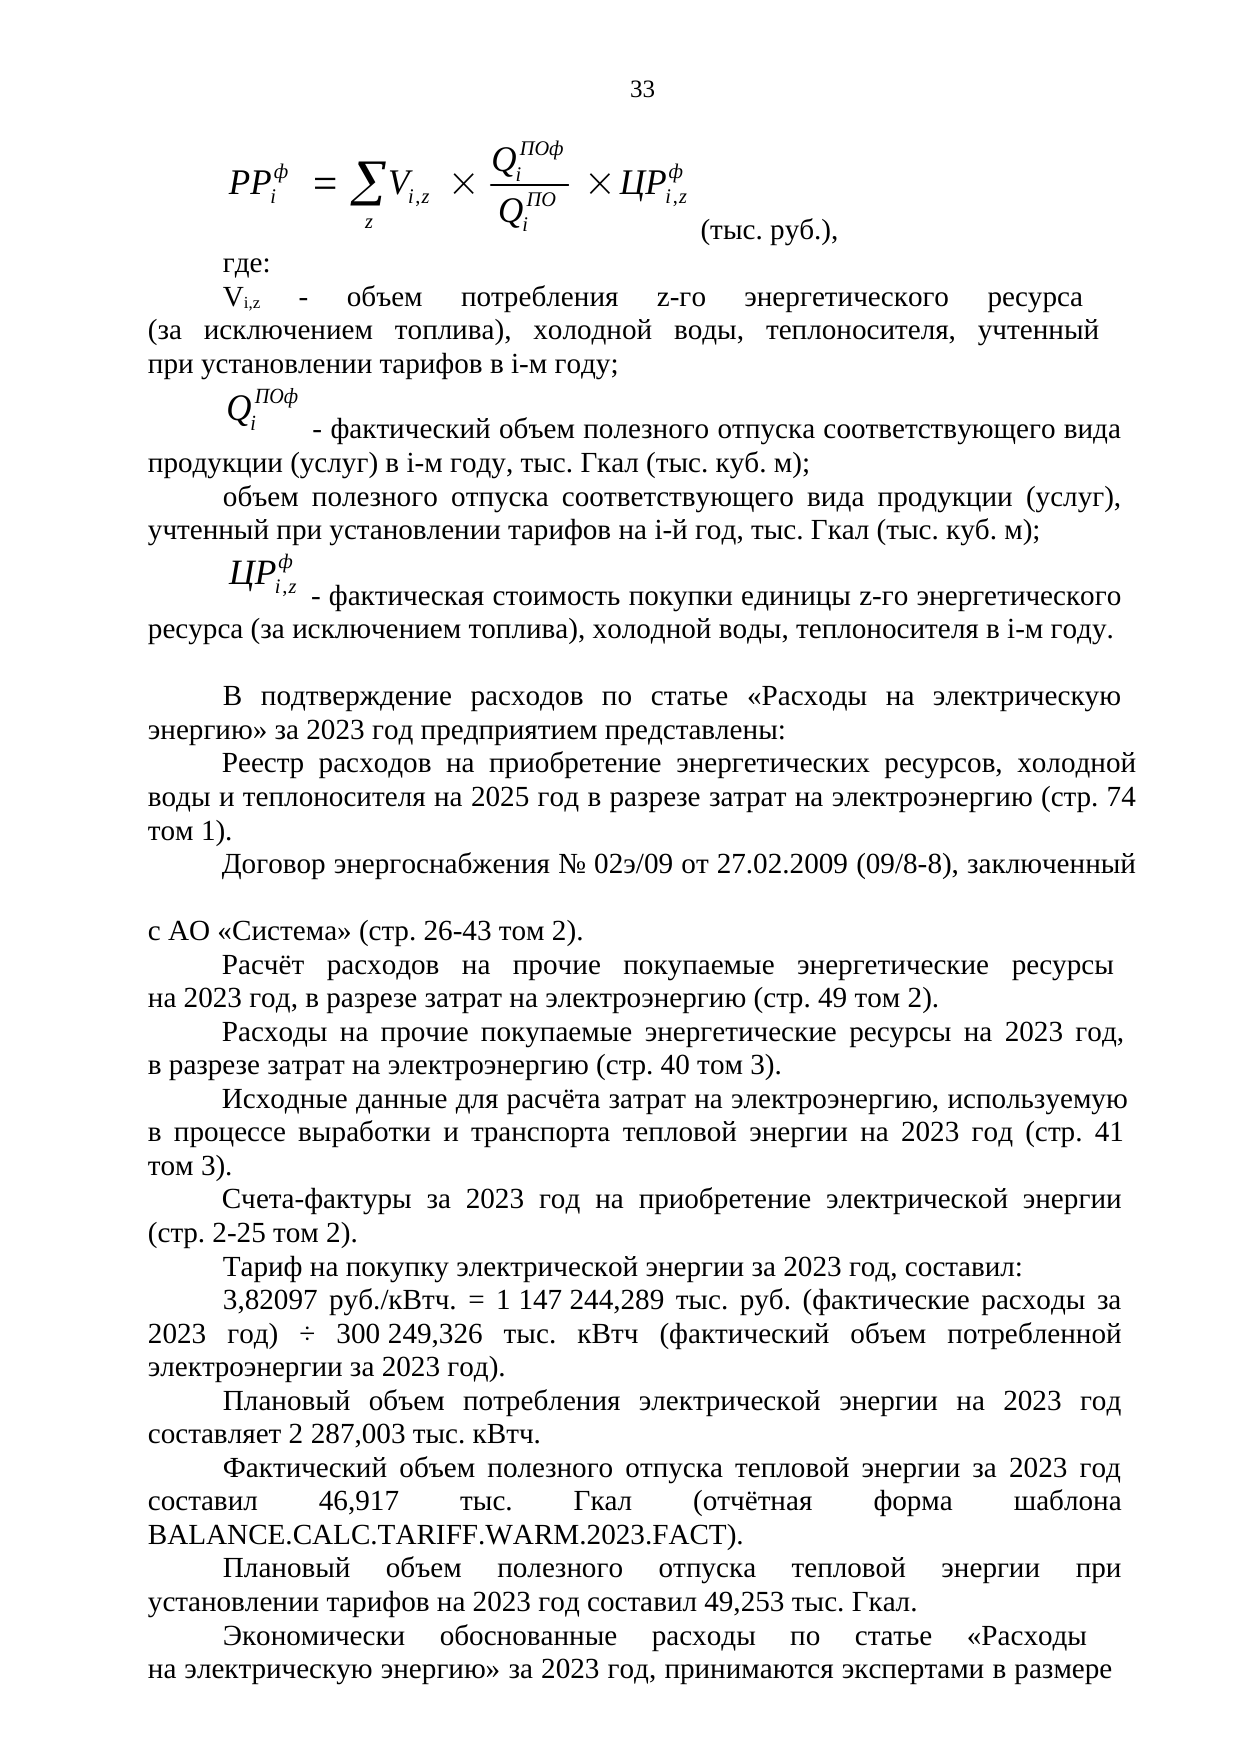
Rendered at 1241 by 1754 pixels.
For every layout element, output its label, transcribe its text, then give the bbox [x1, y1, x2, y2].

text Счета-фактуры за 2023 год на приобретение электрической энергии (стр. 2-25 том 2). [148, 1182, 1137, 1249]
text Фактический объем полезного отпуска тепловой энергии за 2023 год составил 46,917 тыс. Гкал (отчётная форма шаблона BALANCE.CALC.TARIFF.WARM.2023.FACT). [148, 1450, 1122, 1551]
text Расчёт расходов на прочие покупаемые энергетические ресурсы на 2023 год, в разрезе затрат на электроэнергию (стр. 49 том 2). [148, 947, 1137, 1014]
text - фактический объем полезного отпуска соответствующего вида продукции (услуг) в i-м году, тыс. Гкал (тыс. куб. м); [148, 379, 1122, 479]
text 3,82097 руб./кВтч. = 1 147 244,289 тыс. руб. (фактические расходы за 2023 год) ÷ 300 249,326 тыс. кВтч (фактический объем потребленной электроэнергии за 2023 год). [148, 1282, 1122, 1383]
text где: [148, 245, 1122, 279]
text Vi,z - объем потребления z-го энергетического ресурса (за исключением топлива), холодной воды, теплоносителя, учтенный при установлении тарифов в i-м году; [148, 279, 1122, 379]
text Плановый объем полезного отпуска тепловой энергии при установлении тарифов на 2023 год составил 49,253 тыс. Гкал. [148, 1551, 1122, 1618]
text Реестр расходов на приобретение энергетических ресурсов, холодной воды и теплоносителя на 2025 год в разрезе затрат на электроэнергию (стр. 74 том 1). [148, 746, 1137, 846]
text Тариф на покупку электрической энергии за 2023 год, составил: [148, 1249, 1122, 1282]
text В подтверждение расходов по статье «Расходы на электрическую энергию» за 2023 год предприятием представлены: [148, 678, 1122, 746]
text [148, 1618, 1122, 1685]
text Исходные данные для расчёта затрат на электроэнергию, используемую в процессе выработки и транспорта тепловой энергии на 2023 год (стр. 41 том 3). [148, 1081, 1137, 1182]
text Плановый объем потребления электрической энергии на 2023 год составляет 2 287,003 тыс. кВтч. [148, 1383, 1122, 1450]
text объем полезного отпуска соответствующего вида продукции (услуг), учтенный при установлении тарифов на i-й год, тыс. Гкал (тыс. куб. м); [148, 479, 1122, 546]
text (тыс. руб.), [148, 131, 1122, 245]
text Расходы на прочие покупаемые энергетические ресурсы на 2023 год, в разрезе затрат на электроэнергию (стр. 40 том 3). [148, 1014, 1137, 1081]
text Договор энергоснабжения № 02э/09 от 27.02.2009 (09/8-8), заключенный с АО «Система» (стр. 26-43 том 2). [148, 846, 1137, 947]
text - фактическая стоимость покупки единицы z-го энергетического ресурса (за исключением топлива), холодной воды, теплоносителя в i-м году. [148, 546, 1122, 645]
